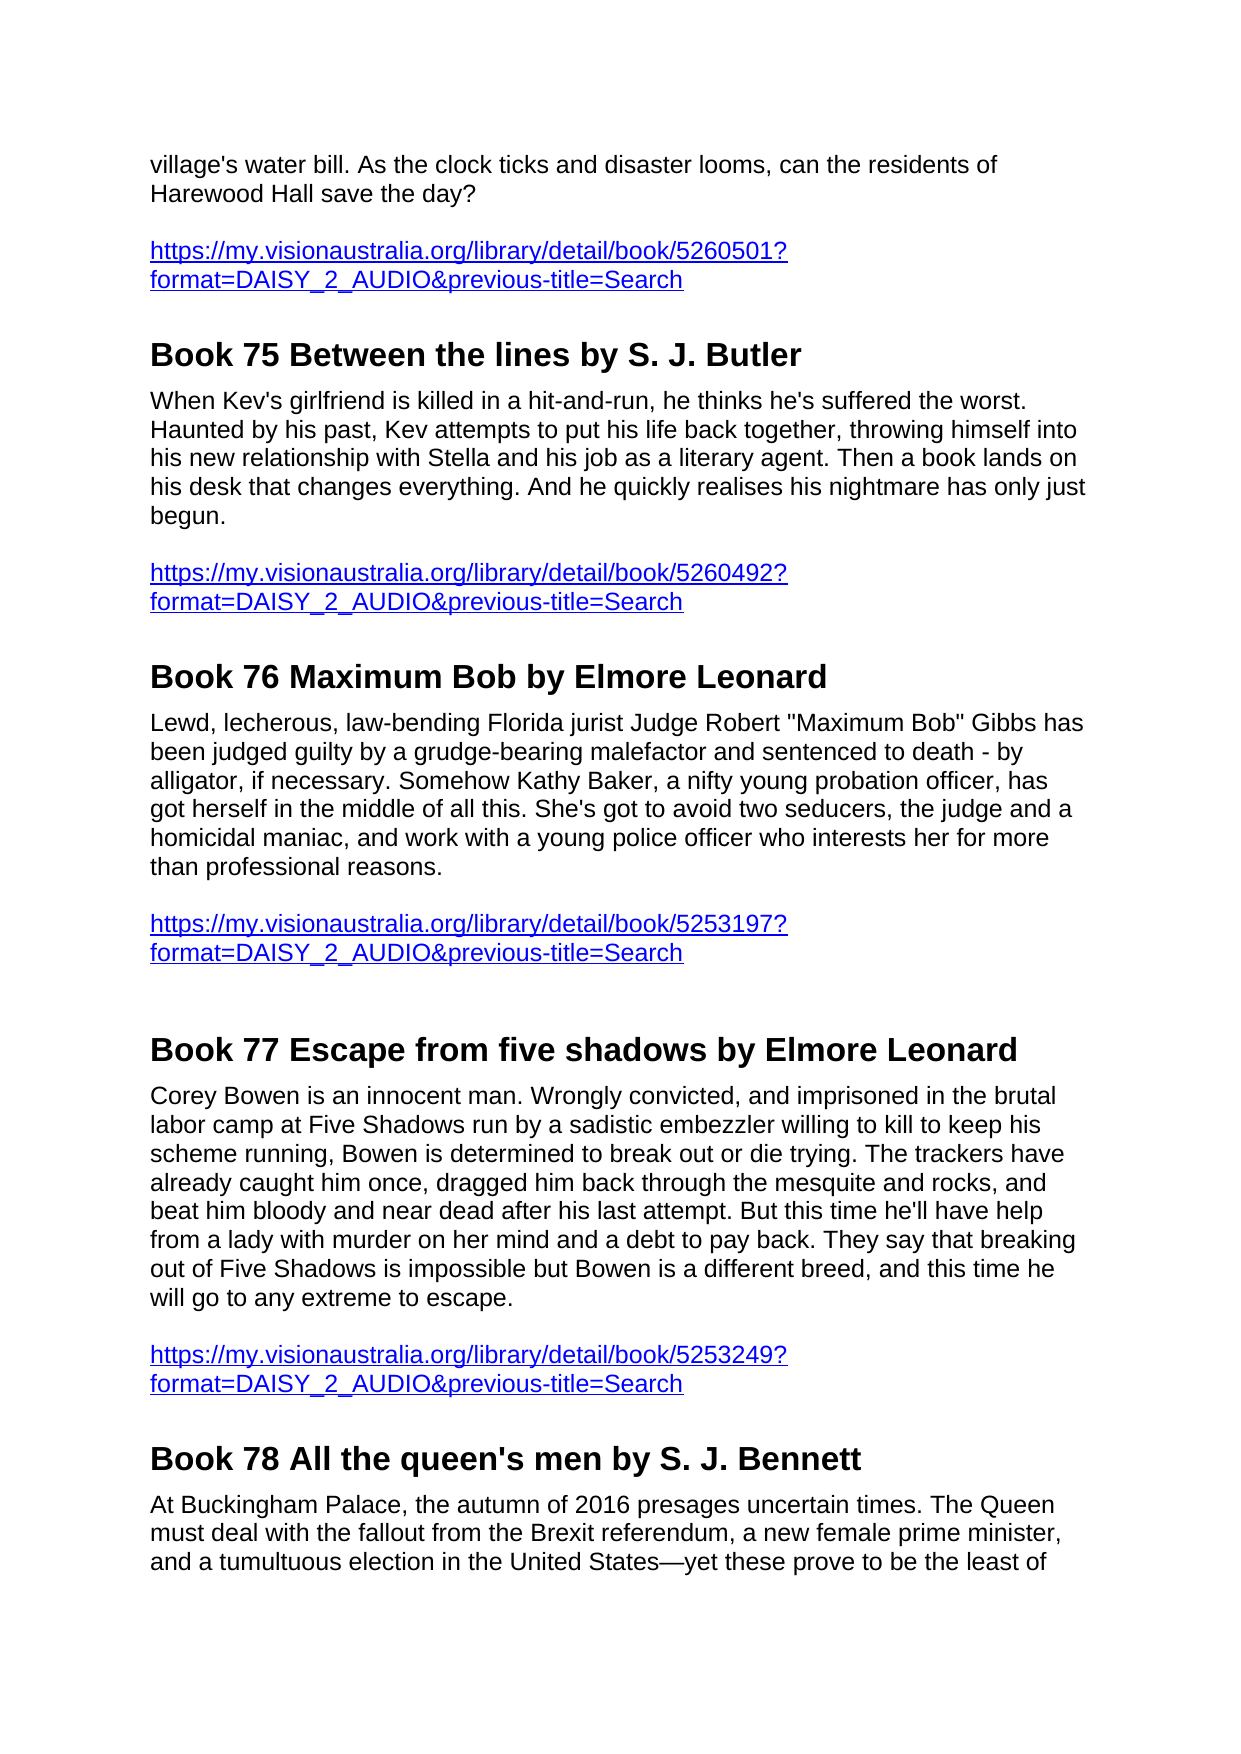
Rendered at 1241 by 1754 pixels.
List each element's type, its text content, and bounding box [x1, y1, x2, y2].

text https://my.visionaustralia.org/library/detail/book/5253249?format=DAISY_2_AUDIO&previous-title=Search [150, 1340, 1090, 1397]
text https://my.visionaustralia.org/library/detail/book/5260492?format=DAISY_2_AUDIO&previous-title=Search [150, 558, 1090, 616]
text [150, 150, 1090, 207]
subtitle Book 75 Between the lines by S. J. Butler [150, 335, 1090, 373]
text When Kev's girlfriend is killed in a hit-and-run, he thinks he's suffered the worst. Haunted by his past, Kev attempts to put his life back together, throwing himself into his new relationship with Stella and his job as a literary agent. Then a book lands on his desk that changes everything. And he quickly realises his nightmare has only just begun. [150, 386, 1090, 530]
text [150, 1490, 1090, 1576]
subtitle Book 76 Maximum Bob by Elmore Leonard [150, 657, 1090, 696]
text Corey Bowen is an innocent man. Wrongly convicted, and imprisoned in the brutal labor camp at Five Shadows run by a sadistic embezzler willing to kill to keep his scheme running, Bowen is determined to break out or die trying. The trackers have already caught him once, dragged him back through the mesquite and rocks, and beat him bloody and near dead after his last attempt. But this time he'll have help from a lady with murder on her mind and a debt to pay back. They say that breaking out of Five Shadows is impossible but Bowen is a different breed, and this time he will go to any extreme to escape. [150, 1081, 1090, 1311]
subtitle Book 78 All the queen's men by S. J. Bennett [150, 1439, 1090, 1477]
text https://my.visionaustralia.org/library/detail/book/5260501?format=DAISY_2_AUDIO&previous-title=Search [150, 236, 1090, 294]
subtitle Book 77 Escape from five shadows by Elmore Leonard [150, 1030, 1090, 1069]
text https://my.visionaustralia.org/library/detail/book/5253197?format=DAISY_2_AUDIO&previous-title=Search [150, 909, 1090, 967]
text Lewd, lecherous, law-bending Florida jurist Judge Robert "Maximum Bob" Gibbs has been judged guilty by a grudge-bearing malefactor and sentenced to death - by alligator, if necessary. Somehow Kathy Baker, a nifty young probation officer, has got herself in the middle of all this. She's got to avoid two seducers, the judge and a homicidal maniac, and work with a young police officer who interests her for more than professional reasons. [150, 708, 1090, 881]
